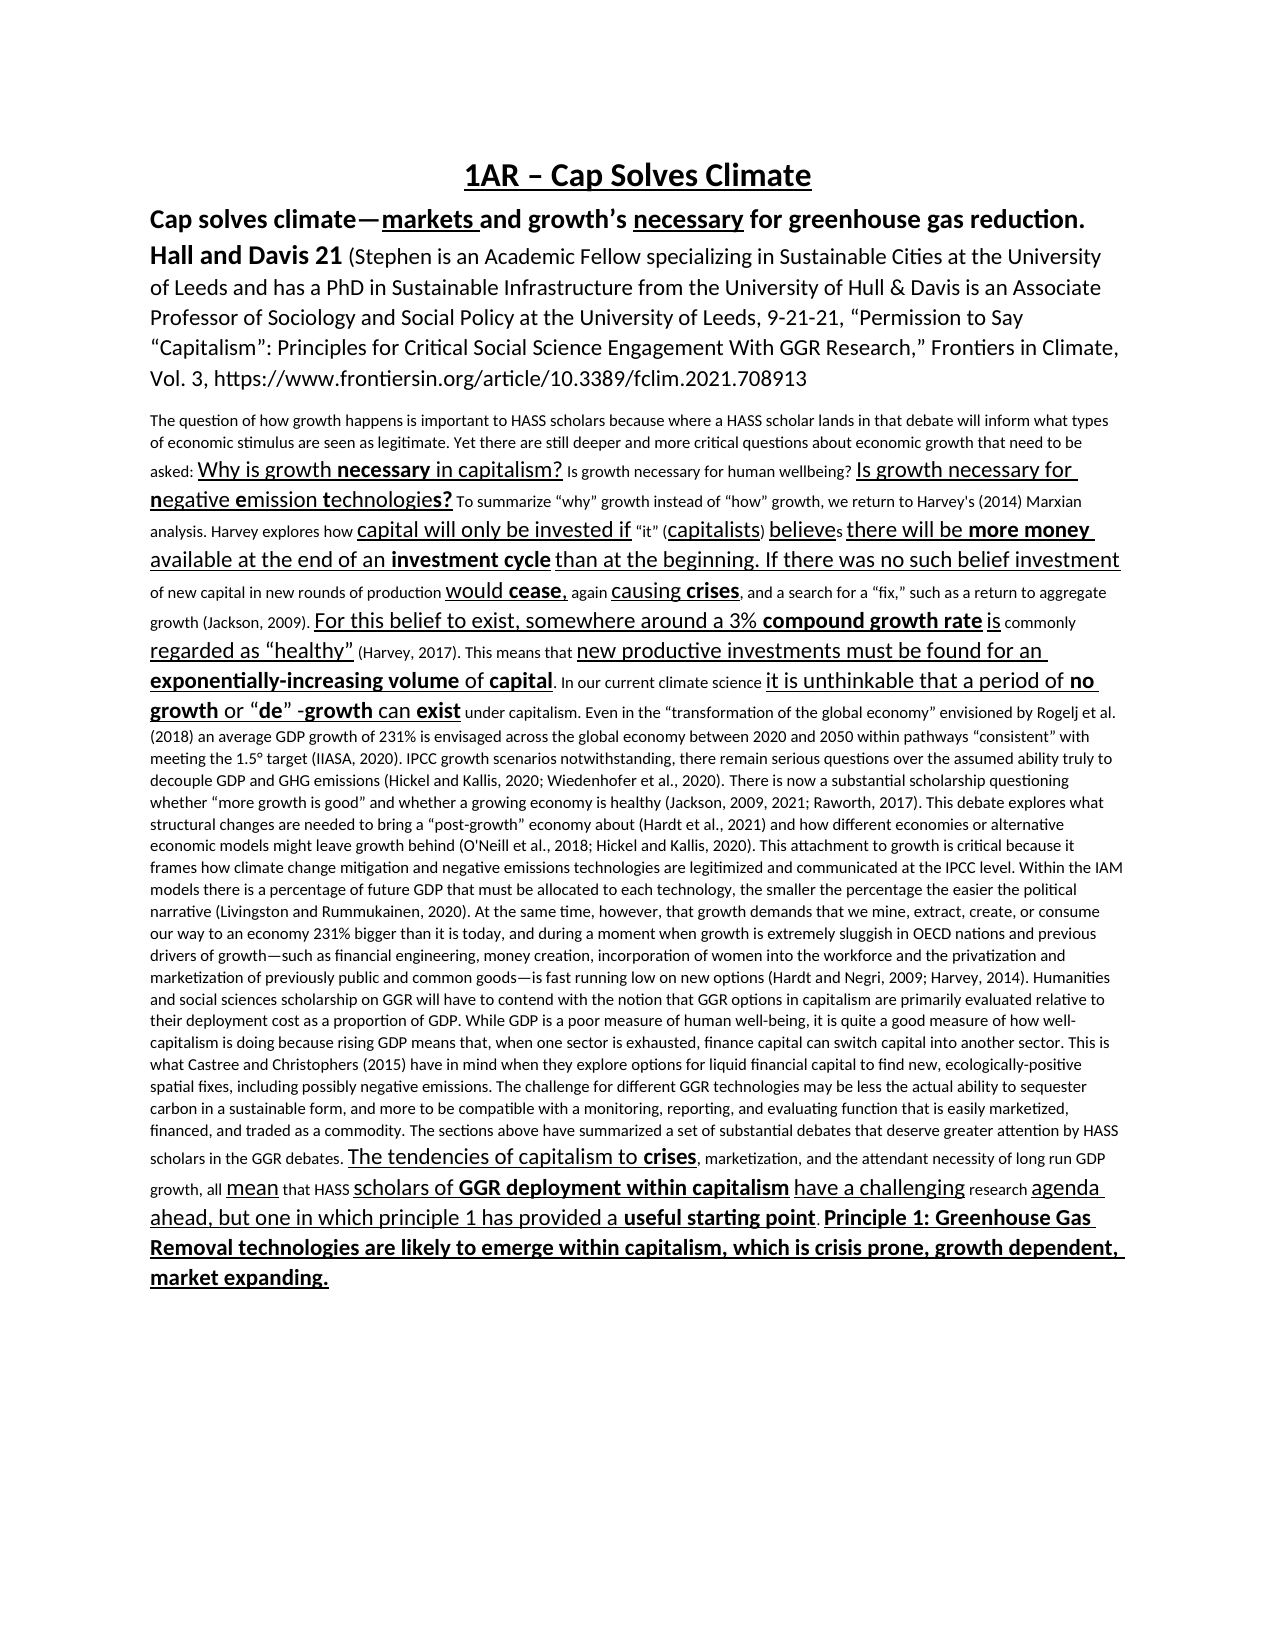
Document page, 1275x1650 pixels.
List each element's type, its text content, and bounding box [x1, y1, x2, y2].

text The question of how growth happens is important to HASS scholars because where a HASS scholar lands in that debate will inform what types of economic stimulus are seen as legitimate. Yet there are still deeper and more critical questions about economic growth that need to be asked: Why is growth necessary in capitalism? Is growth necessary for human wellbeing? Is growth necessary for negative emission technologies? To summarize “why” growth instead of “how” growth, we return to Harvey's (2014) Marxian analysis. Harvey explores how capital will only be invested if “it” (capitalists) believes there will be more money available at the end of an investment cycle than at the beginning. If there was no such belief investment of new capital in new rounds of production would cease, again causing crises, and a search for a “fix,” such as a return to aggregate growth (Jackson, 2009). For this belief to exist, somewhere around a 3% compound growth rate is commonly regarded as “healthy” (Harvey, 2017). This means that new productive investments must be found for an exponentially-increasing volume of capital. In our current climate science it is unthinkable that a period of no growth or “de” -growth can exist under capitalism. Even in the “transformation of the global economy” envisioned by Rogelj et al. (2018) an average GDP growth of 231% is envisaged across the global economy between 2020 and 2050 within pathways “consistent” with meeting the 1.5° target (IIASA, 2020). IPCC growth scenarios notwithstanding, there remain serious questions over the assumed ability truly to decouple GDP and GHG emissions (Hickel and Kallis, 2020; Wiedenhofer et al., 2020). There is now a substantial scholarship questioning whether “more growth is good” and whether a growing economy is healthy (Jackson, 2009, 2021; Raworth, 2017). This debate explores what structural changes are needed to bring a “post-growth” economy about (Hardt et al., 2021) and how different economies or alternative economic models might leave growth behind (O'Neill et al., 2018; Hickel and Kallis, 2020). This attachment to growth is critical because it frames how climate change mitigation and negative emissions technologies are legitimized and communicated at the IPCC level. Within the IAM models there is a percentage of future GDP that must be allocated to each technology, the smaller the percentage the easier the political narrative (Livingston and Rummukainen, 2020). At the same time, however, that growth demands that we mine, extract, create, or consume our way to an economy 231% bigger than it is today, and during a moment when growth is extremely sluggish in OECD nations and previous drivers of growth—such as financial engineering, money creation, incorporation of women into the workforce and the privatization and marketization of previously public and common goods—is fast running low on new options (Hardt and Negri, 2009; Harvey, 2014). Humanities and social sciences scholarship on GGR will have to contend with the notion that GGR options in capitalism are primarily evaluated relative to their deployment cost as a proportion of GDP. While GDP is a poor measure of human well-being, it is quite a good measure of how well-capitalism is doing because rising GDP means that, when one sector is exhausted, finance capital can switch capital into another sector. This is what Castree and Christophers (2015) have in mind when they explore options for liquid financial capital to find new, ecologically-positive spatial fixes, including possibly negative emissions. The challenge for different GGR technologies may be less the actual ability to sequester carbon in a sustainable form, and more to be compatible with a monitoring, reporting, and evaluating function that is easily marketized, financed, and traded as a commodity. The sections above have summarized a set of substantial debates that deserve greater attention by HASS scholars in the GGR debates. The tendencies of capitalism to crises, marketization, and the attendant necessity of long run GDP growth, all mean that HASS scholars of GGR deployment within capitalism have a challenging research agenda ahead, but one in which principle 1 has provided a useful starting point. Principle 1: Greenhouse Gas Removal technologies are likely to emerge within capitalism, which is crisis prone, growth dependent, market expanding. [150, 411, 1125, 1257]
subtitle Cap solves climate—markets and growth’s necessary for greenhouse gas reduction. [150, 202, 1125, 235]
text Hall and Davis 21 (Stephen is an Academic Fellow specializing in Sustainable Cities at the University of Leeds and has a PhD in Sustainable Infrastructure from the University of Hull & Davis is an Associate Professor of Sociology and Social Policy at the University of Leeds, 9-21-21, “Permission to Say “Capitalism”: Principles for Critical Social Science Engagement With GGR Research,” Frontiers in Climate, Vol. 3, https://www.frontiersin.org/article/10.3389/fclim.2021.708913 [150, 238, 1125, 392]
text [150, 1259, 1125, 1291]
subtitle 1AR – Cap Solves Climate [150, 154, 1125, 195]
